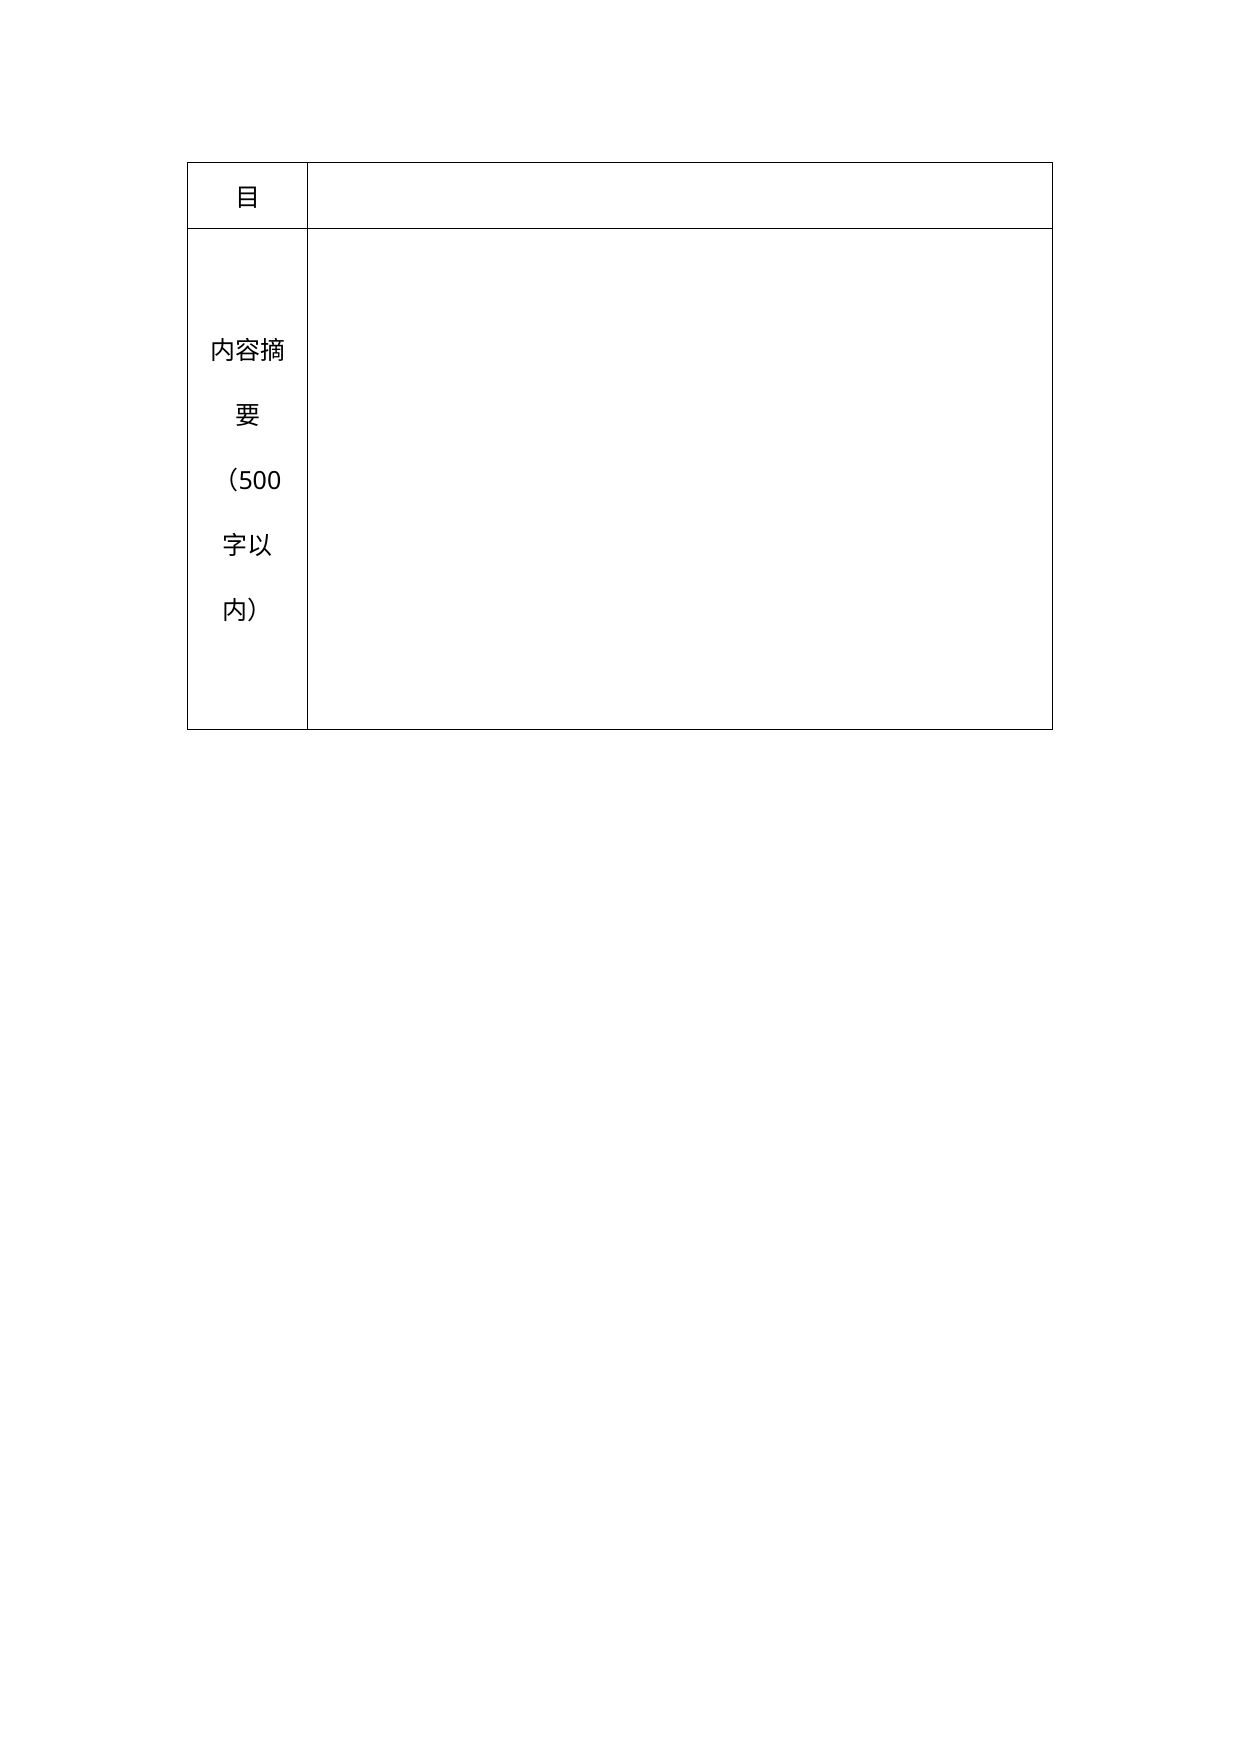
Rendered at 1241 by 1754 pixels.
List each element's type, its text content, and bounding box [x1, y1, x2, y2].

table_cell 内容摘要 （500字以内） [188, 229, 307, 729]
table_cell [308, 163, 1052, 228]
table_cell [308, 229, 1052, 729]
table_cell 报告题目 [188, 163, 307, 228]
